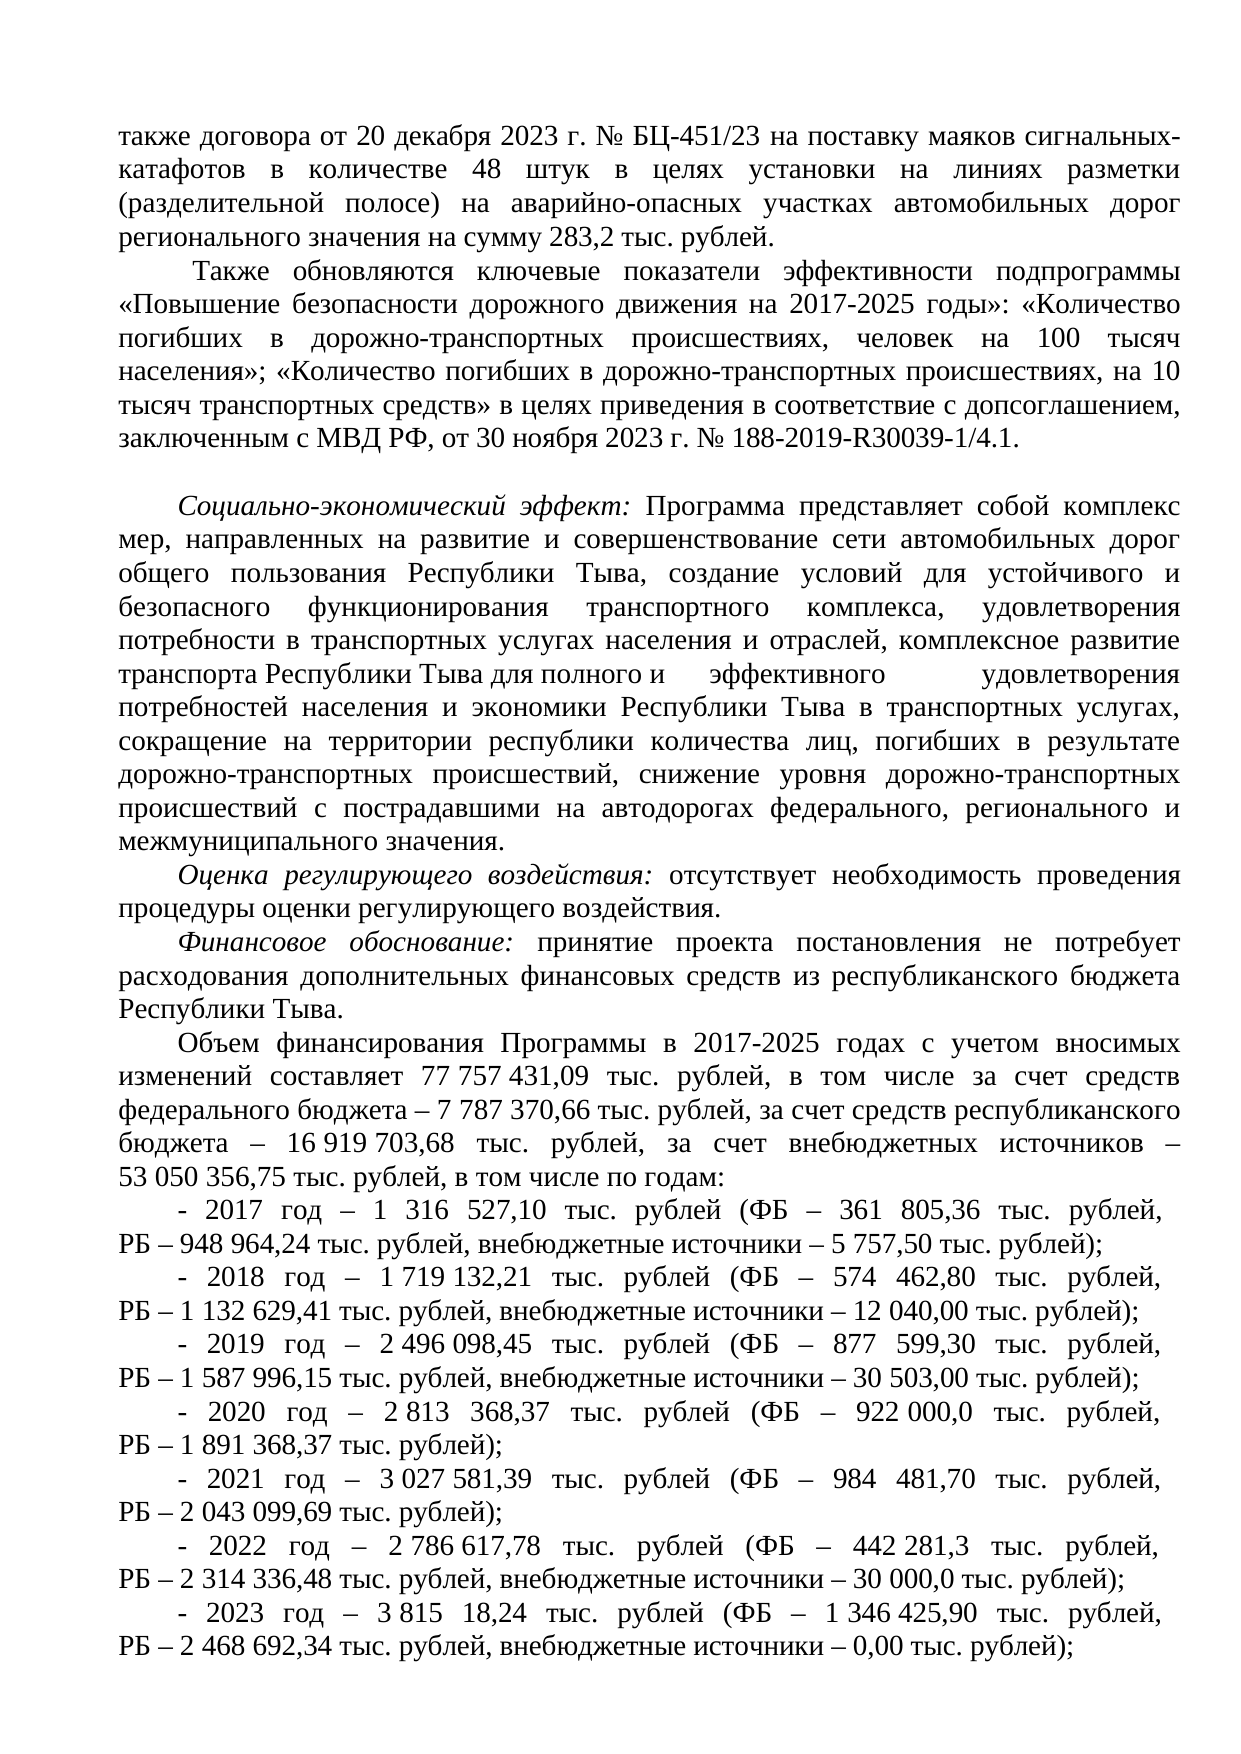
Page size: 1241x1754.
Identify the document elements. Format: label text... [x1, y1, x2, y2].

text Социально-экономический эффект: Программа представляет собой комплекс мер, направленных на развитие и совершенствование сети автомобильных дорог общего пользования Республики Тыва, создание условий для устойчивого и безопасного функционирования транспортного комплекса, удовлетворения потребности в транспортных услугах населения и отраслей, комплексное развитие транспорта Республики Тыва для полного и эффективного удовлетворения потребностей населения и экономики Республики Тыва в транспортных услугах, сокращение на территории республики количества лиц, погибших в результате дорожно-транспортных происшествий, снижение уровня дорожно-транспортных происшествий с пострадавшими на автодорогах федерального, регионального и межмуниципального значения. [118, 488, 1181, 857]
text - 2019 год – 2 496 098,45 тыс. рублей (ФБ – 877 599,30 тыс. рублей, РБ – 1 587 996,15 тыс. рублей, внебюджетные источники – 30 503,00 тыс. рублей); [118, 1327, 1181, 1394]
text Объем финансирования Программы в 2017-2025 годах с учетом вносимых изменений составляет 77 757 431,09 тыс. рублей, в том числе за счет средств федерального бюджета – 7 787 370,66 тыс. рублей, за счет средств республиканского бюджета – 16 919 703,68 тыс. рублей, за счет внебюджетных источников – 53 050 356,75 тыс. рублей, в том числе по годам: [118, 1025, 1181, 1192]
text - 2023 год – 3 815 18,24 тыс. рублей (ФБ – 1 346 425,90 тыс. рублей, РБ – 2 468 692,34 тыс. рублей, внебюджетные источники – 0,00 тыс. рублей); [118, 1595, 1181, 1662]
text - 2020 год – 2 813 368,37 тыс. рублей (ФБ – 922 000,0 тыс. рублей, РБ – 1 891 368,37 тыс. рублей); [118, 1394, 1181, 1461]
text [118, 118, 1181, 252]
text - 2022 год – 2 786 617,78 тыс. рублей (ФБ – 442 281,3 тыс. рублей, РБ – 2 314 336,48 тыс. рублей, внебюджетные источники – 30 000,0 тыс. рублей); [118, 1528, 1181, 1595]
text - 2021 год – 3 027 581,39 тыс. рублей (ФБ – 984 481,70 тыс. рублей, РБ – 2 043 099,69 тыс. рублей); [118, 1461, 1181, 1528]
text Также обновляются ключевые показатели эффективности подпрограммы «Повышение безопасности дорожного движения на 2017-2025 годы»: «Количество погибших в дорожно-транспортных происшествиях, человек на 100 тысяч населения»; «Количество погибших в дорожно-транспортных происшествиях, на 10 тысяч транспортных средств» в целях приведения в соответствие с допсоглашением, заключенным с МВД РФ, от 30 ноября 2023 г. № 188-2019-R30039-1/4.1. [118, 253, 1181, 454]
text Оценка регулирующего воздействия: отсутствует необходимость проведения процедуры оценки регулирующего воздействия. [118, 857, 1181, 924]
text Финансовое обоснование: принятие проекта постановления не потребует расходования дополнительных финансовых средств из республиканского бюджета Республики Тыва. [118, 924, 1181, 1025]
text - 2017 год – 1 316 527,10 тыс. рублей (ФБ – 361 805,36 тыс. рублей, РБ – 948 964,24 тыс. рублей, внебюджетные источники – 5 757,50 тыс. рублей); [118, 1192, 1181, 1259]
text - 2018 год – 1 719 132,21 тыс. рублей (ФБ – 574 462,80 тыс. рублей, РБ – 1 132 629,41 тыс. рублей, внебюджетные источники – 12 040,00 тыс. рублей); [118, 1259, 1181, 1327]
